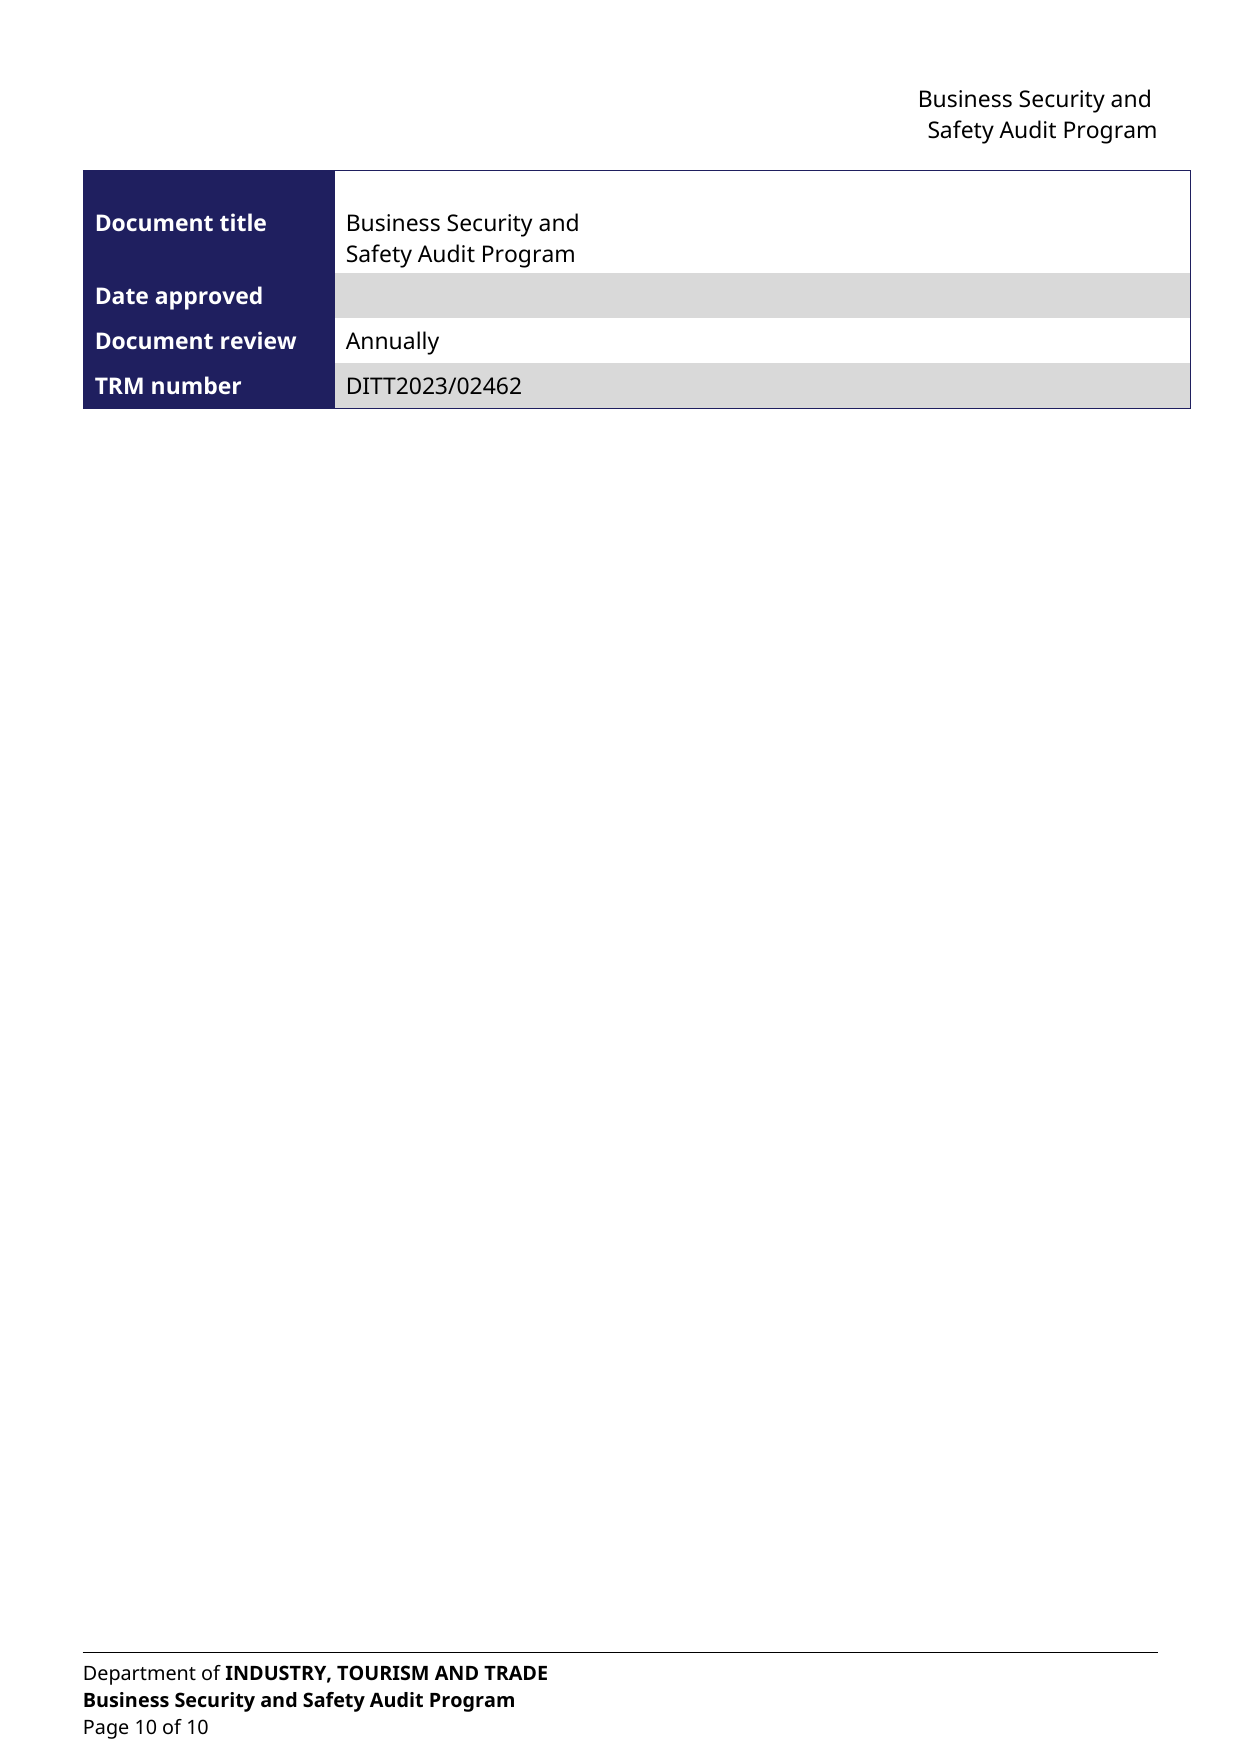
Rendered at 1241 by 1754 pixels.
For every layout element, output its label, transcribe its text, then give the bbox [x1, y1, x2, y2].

table_cell Document review [84, 318, 334, 363]
table_header Document title [84, 171, 334, 273]
table_cell Annually [335, 318, 1190, 363]
table_cell TRM number [84, 363, 334, 408]
table_cell Date approved [84, 273, 334, 318]
table_cell [335, 273, 1190, 318]
table_header [335, 171, 1190, 273]
table_cell DITT2023/02462 [335, 363, 1190, 408]
